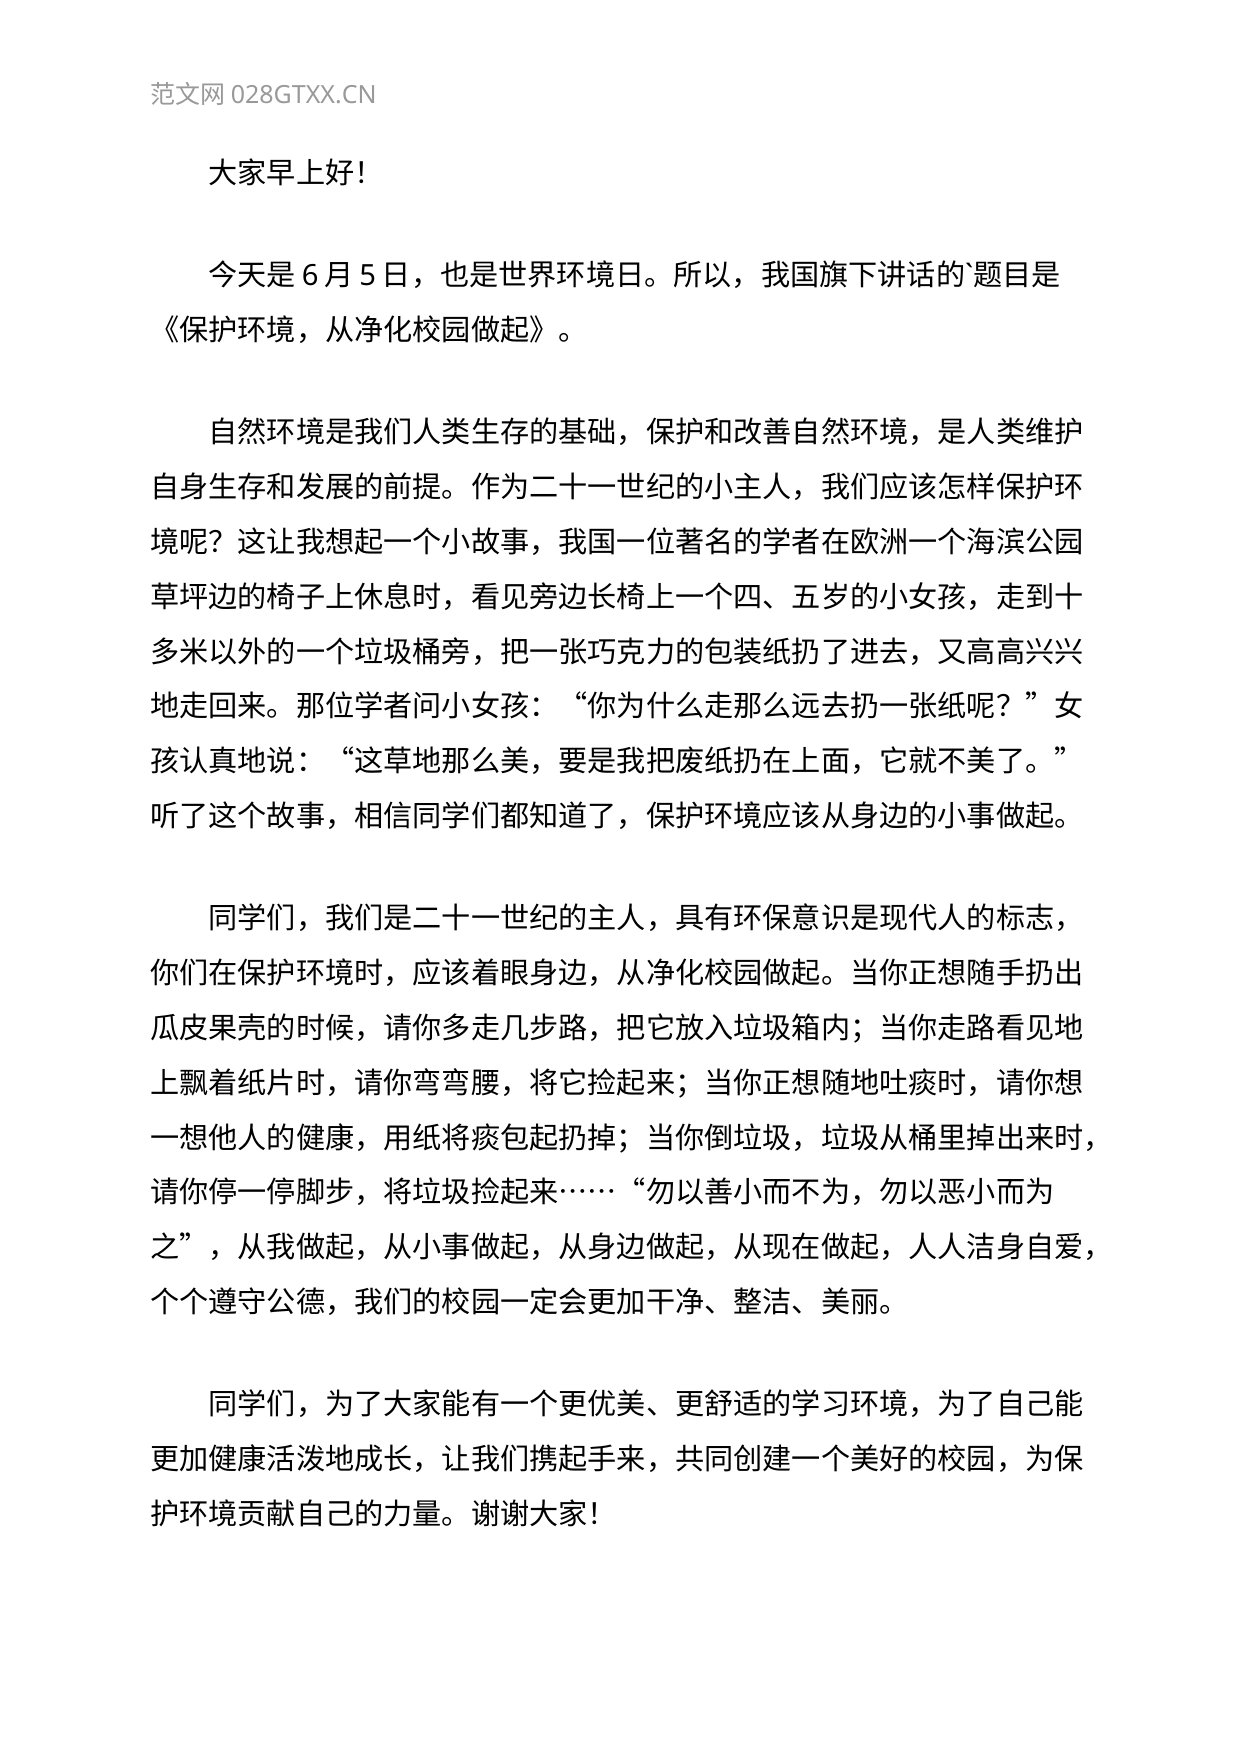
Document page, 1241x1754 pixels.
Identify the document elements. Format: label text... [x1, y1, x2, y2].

text 同学们，为了大家能有一个更优美、更舒适的学习环境，为了自己能更加健康活泼地成长，让我们携起手来，共同创建一个美好的校园，为保护环境贡献自己的力量。谢谢大家！ [150, 1381, 1090, 1533]
text 大家早上好！ [150, 150, 1090, 192]
text 同学们，我们是二十一世纪的主人，具有环保意识是现代人的标志，你们在保护环境时，应该着眼身边，从净化校园做起。当你正想随手扔出瓜皮果壳的时候，请你多走几步路，把它放入垃圾箱内；当你走路看见地上飘着纸片时，请你弯弯腰，将它捡起来；当你正想随地吐痰时，请你想一想他人的健康，用纸将痰包起扔掉；当你倒垃圾，垃圾从桶里掉出来时，请你停一停脚步，将垃圾捡起来……“勿以善小而不为，勿以恶小而为之”，从我做起，从小事做起，从身边做起，从现在做起，人人洁身自爱，个个遵守公德，我们的校园一定会更加干净、整洁、美丽。 [150, 894, 1090, 1321]
text 今天是6月5日，也是世界环境日。所以，我国旗下讲话的`题目是《保护环境，从净化校园做起》。 [150, 252, 1090, 349]
text 自然环境是我们人类生存的基础，保护和改善自然环境，是人类维护自身生存和发展的前提。作为二十一世纪的小主人，我们应该怎样保护环境呢？这让我想起一个小故事，我国一位著名的学者在欧洲一个海滨公园草坪边的椅子上休息时，看见旁边长椅上一个四、五岁的小女孩，走到十多米以外的一个垃圾桶旁，把一张巧克力的包装纸扔了进去，又高高兴兴地走回来。那位学者问小女孩：“你为什么走那么远去扔一张纸呢？”女孩认真地说：“这草地那么美，要是我把废纸扔在上面，它就不美了。”听了这个故事，相信同学们都知道了，保护环境应该从身边的小事做起。 [150, 408, 1090, 835]
